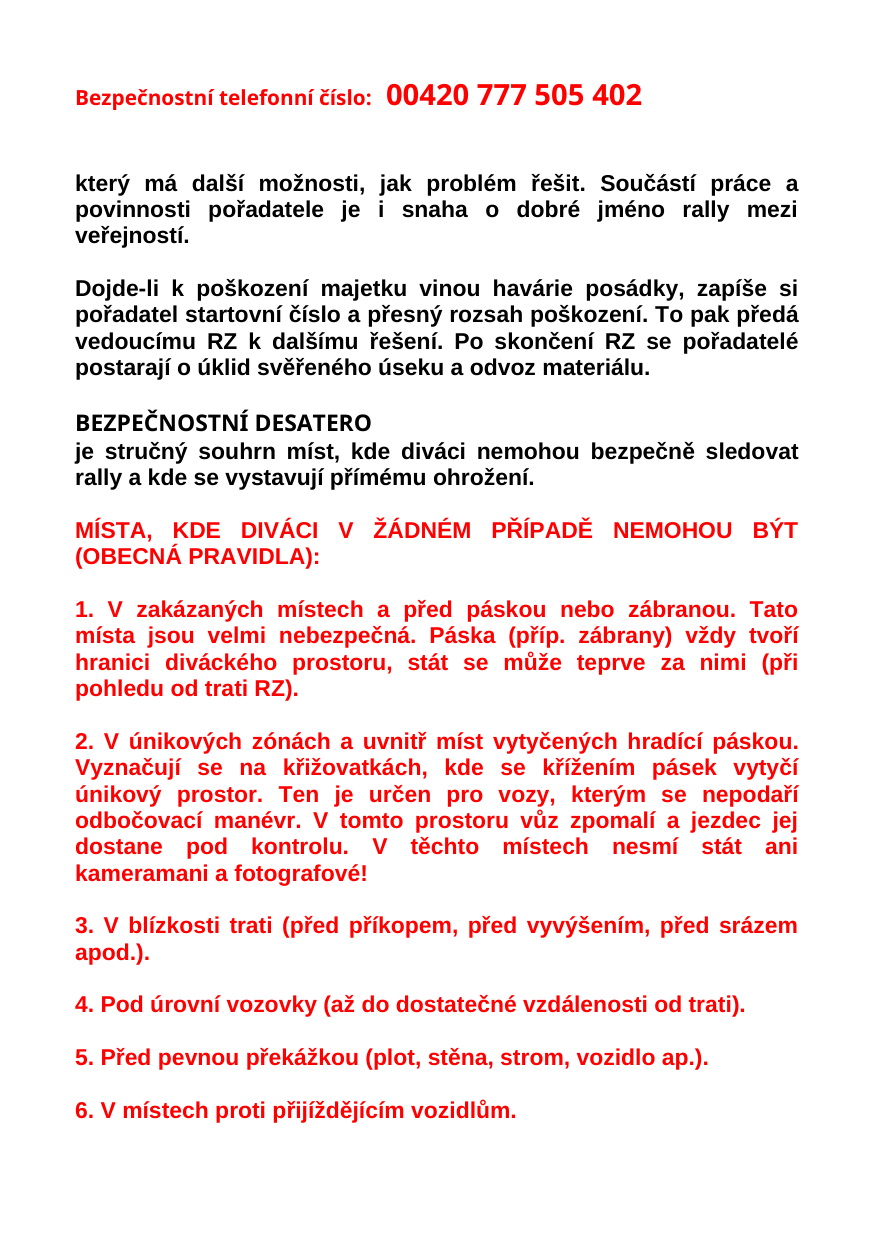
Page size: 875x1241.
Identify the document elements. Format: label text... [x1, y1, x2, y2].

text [75, 169, 799, 248]
text 3. V blízkosti trati (před příkopem, před vyvýšením, před srázem apod.). [75, 912, 799, 965]
text 2. V únikových zónách a uvnitř míst vytyčených hradící páskou. Vyznačují se na křižovatkách, kde se křížením pásek vytyčí únikový prostor. Ten je určen pro vozy, kterým se nepodaří odbočovací manévr. V tomto prostoru vůz zpomalí a jezdec jej dostane pod kontrolu. V těchto místech nesmí stát ani kameramani a fotografové! [75, 728, 799, 886]
text BEZPEČNOSTNÍ DESATERO [75, 407, 799, 438]
text 5. Před pevnou překážkou (plot, stěna, strom, vozidlo ap.). [75, 1044, 799, 1070]
text je stručný souhrn míst, kde diváci nemohou bezpečně sledovat rally a kde se vystavují přímému ohrožení. [75, 438, 799, 491]
text 6. V místech proti přijíždějícím vozidlům. [75, 1097, 799, 1123]
text MÍSTA, KDE DIVÁCI V ŽÁDNÉM PŘÍPADĚ NEMOHOU BÝT (OBECNÁ PRAVIDLA): [75, 517, 799, 570]
text 4. Pod úrovní vozovky (až do dostatečné vzdálenosti od trati). [75, 991, 799, 1018]
text Dojde-li k poškození majetku vinou havárie posádky, zapíše si pořadatel startovní číslo a přesný rozsah poškození. To pak předá vedoucímu RZ k dalšímu řešení. Po skončení RZ se pořadatelé postarají o úklid svěřeného úseku a odvoz materiálu. [75, 275, 799, 380]
text 1. V zakázaných místech a před páskou nebo zábranou. Tato místa jsou velmi nebezpečná. Páska (příp. zábrany) vždy tvoří hranici diváckého prostoru, stát se může teprve za nimi (při pohledu od trati RZ). [75, 596, 799, 701]
